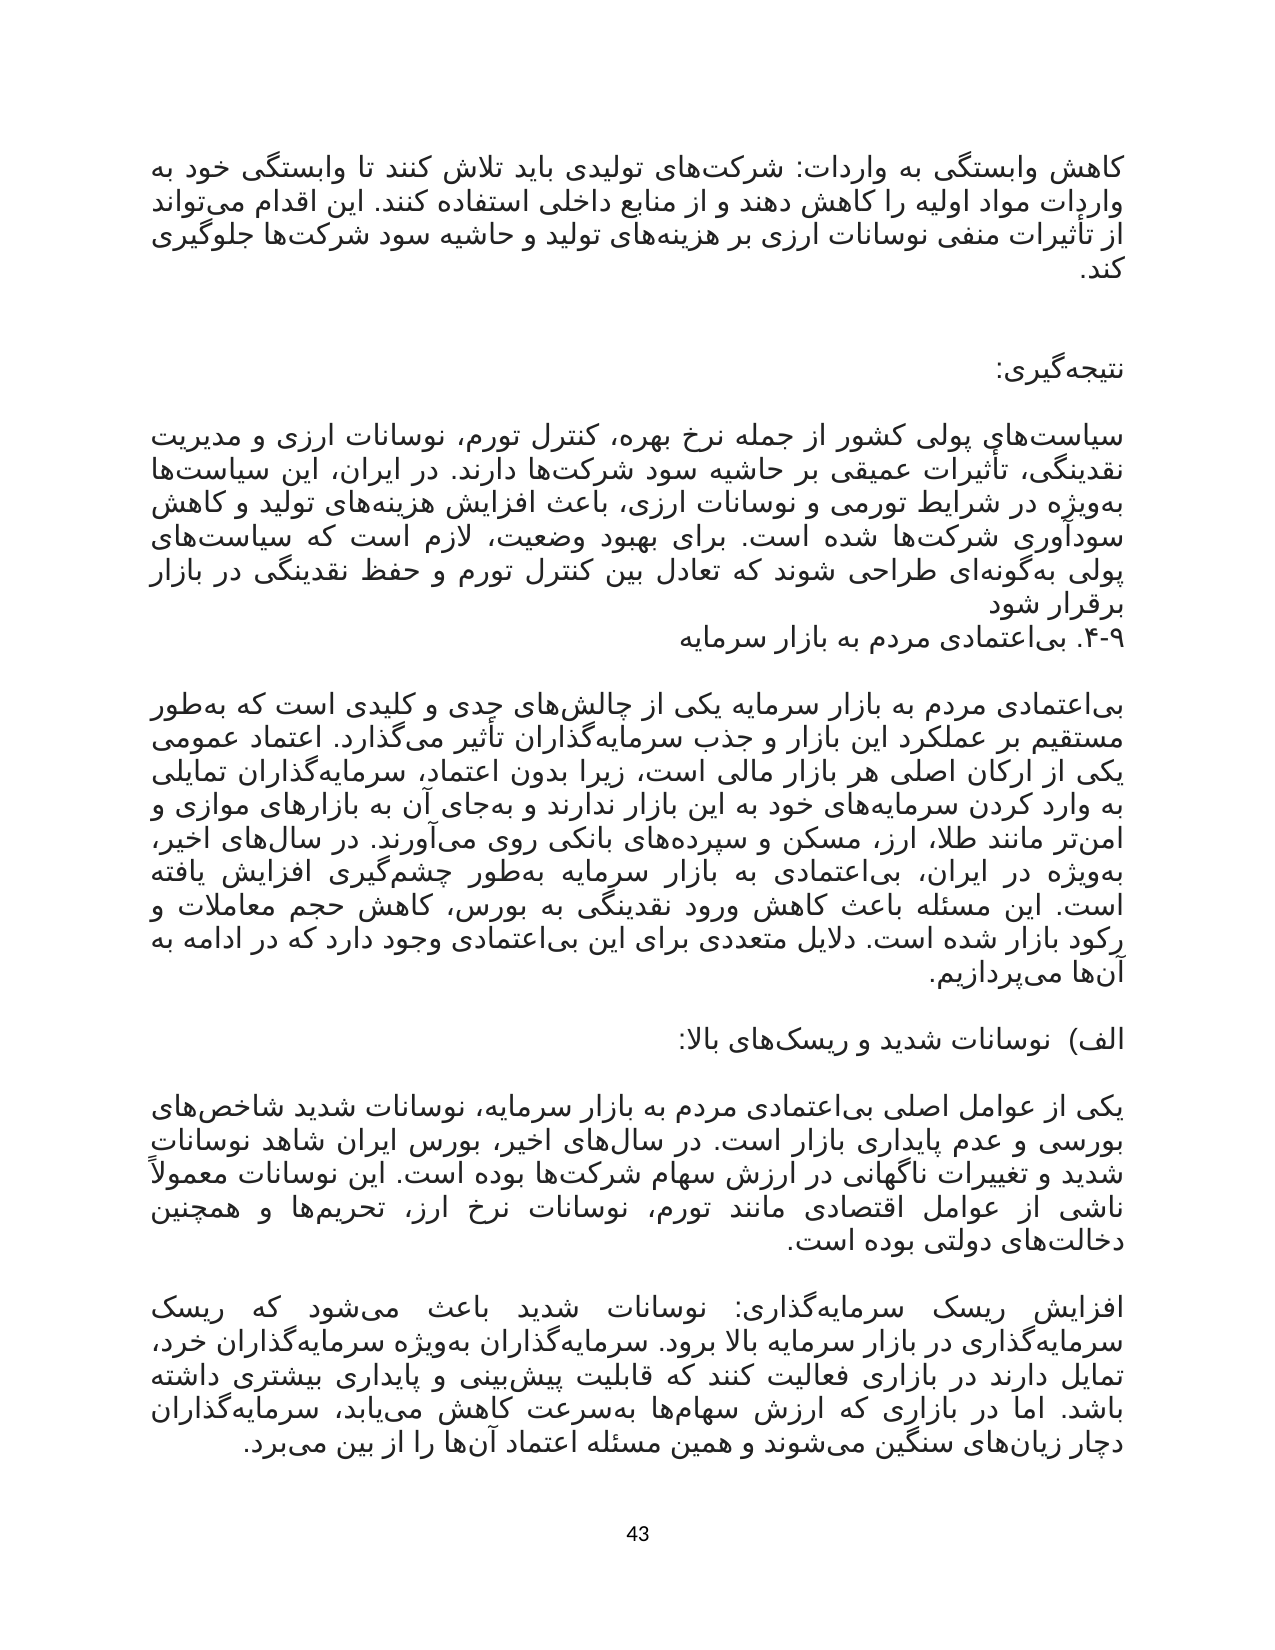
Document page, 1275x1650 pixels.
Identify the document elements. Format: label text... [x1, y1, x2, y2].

text نتیجه‌گیری: [150, 351, 1125, 385]
text افزایش ریسک سرمایه‌گذاری: نوسانات شدید باعث می‌شود که ریسک سرمایه‌گذاری در بازار سرمایه بالا برود. سرمایه‌گذاران به‌ویژه سرمایه‌گذاران خرد، تمایل دارند در بازاری فعالیت کنند که قابلیت پیش‌بینی و پایداری بیشتری داشته باشد. اما در بازاری که ارزش سهام‌ها به‌سرعت کاهش می‌یابد، سرمایه‌گذاران دچار زیان‌های سنگین می‌شوند و همین مسئله اعتماد آن‌ها را از بین می‌برد. [150, 1290, 1125, 1458]
text کاهش وابستگی به واردات: شرکت‌های تولیدی باید تلاش کنند تا وابستگی خود به واردات مواد اولیه را کاهش دهند و از منابع داخلی استفاده کنند. این اقدام می‌تواند از تأثیرات منفی نوسانات ارزی بر هزینه‌های تولید و حاشیه سود شرکت‌ها جلوگیری کند. [150, 150, 1125, 284]
text الف) نوسانات شدید و ریسک‌های بالا: [150, 1022, 1125, 1056]
text بی‌اعتمادی مردم به بازار سرمایه یکی از چالش‌های جدی و کلیدی است که به‌طور مستقیم بر عملکرد این بازار و جذب سرمایه‌گذاران تأثیر می‌گذارد. اعتماد عمومی یکی از ارکان اصلی هر بازار مالی است، زیرا بدون اعتماد، سرمایه‌گذاران تمایلی به وارد کردن سرمایه‌های خود به این بازار ندارند و به‌جای آن به بازارهای موازی و امن‌تر مانند طلا، ارز، مسکن و سپرده‌های بانکی روی می‌آورند. در سال‌های اخیر، به‌ویژه در ایران، بی‌اعتمادی به بازار سرمایه به‌طور چشم‌گیری افزایش یافته است. این مسئله باعث کاهش ورود نقدینگی به بورس، کاهش حجم معاملات و رکود بازار شده است. دلایل متعددی برای این بی‌اعتمادی وجود دارد که در ادامه به آن‌ها می‌پردازیم. [150, 687, 1125, 988]
text ۴-۹. بی‌اعتمادی مردم به بازار سرمایه [150, 619, 1125, 653]
text یکی از عوامل اصلی بی‌اعتمادی مردم به بازار سرمایه، نوسانات شدید شاخص‌های بورسی و عدم پایداری بازار است. در سال‌های اخیر، بورس ایران شاهد نوسانات شدید و تغییرات ناگهانی در ارزش سهام شرکت‌ها بوده است. این نوسانات معمولاً ناشی از عوامل اقتصادی مانند تورم، نوسانات نرخ ارز، تحریم‌ها و همچنین دخالت‌های دولتی بوده است. [150, 1089, 1125, 1257]
text سیاست‌های پولی کشور از جمله نرخ بهره، کنترل تورم، نوسانات ارزی و مدیریت نقدینگی، تأثیرات عمیقی بر حاشیه سود شرکت‌ها دارند. در ایران، این سیاست‌ها به‌ویژه در شرایط تورمی و نوسانات ارزی، باعث افزایش هزینه‌های تولید و کاهش سودآوری شرکت‌ها شده است. برای بهبود وضعیت، لازم است که سیاست‌های پولی به‌گونه‌ای طراحی شوند که تعادل بین کنترل تورم و حفظ نقدینگی در بازار برقرار شود [150, 418, 1125, 619]
